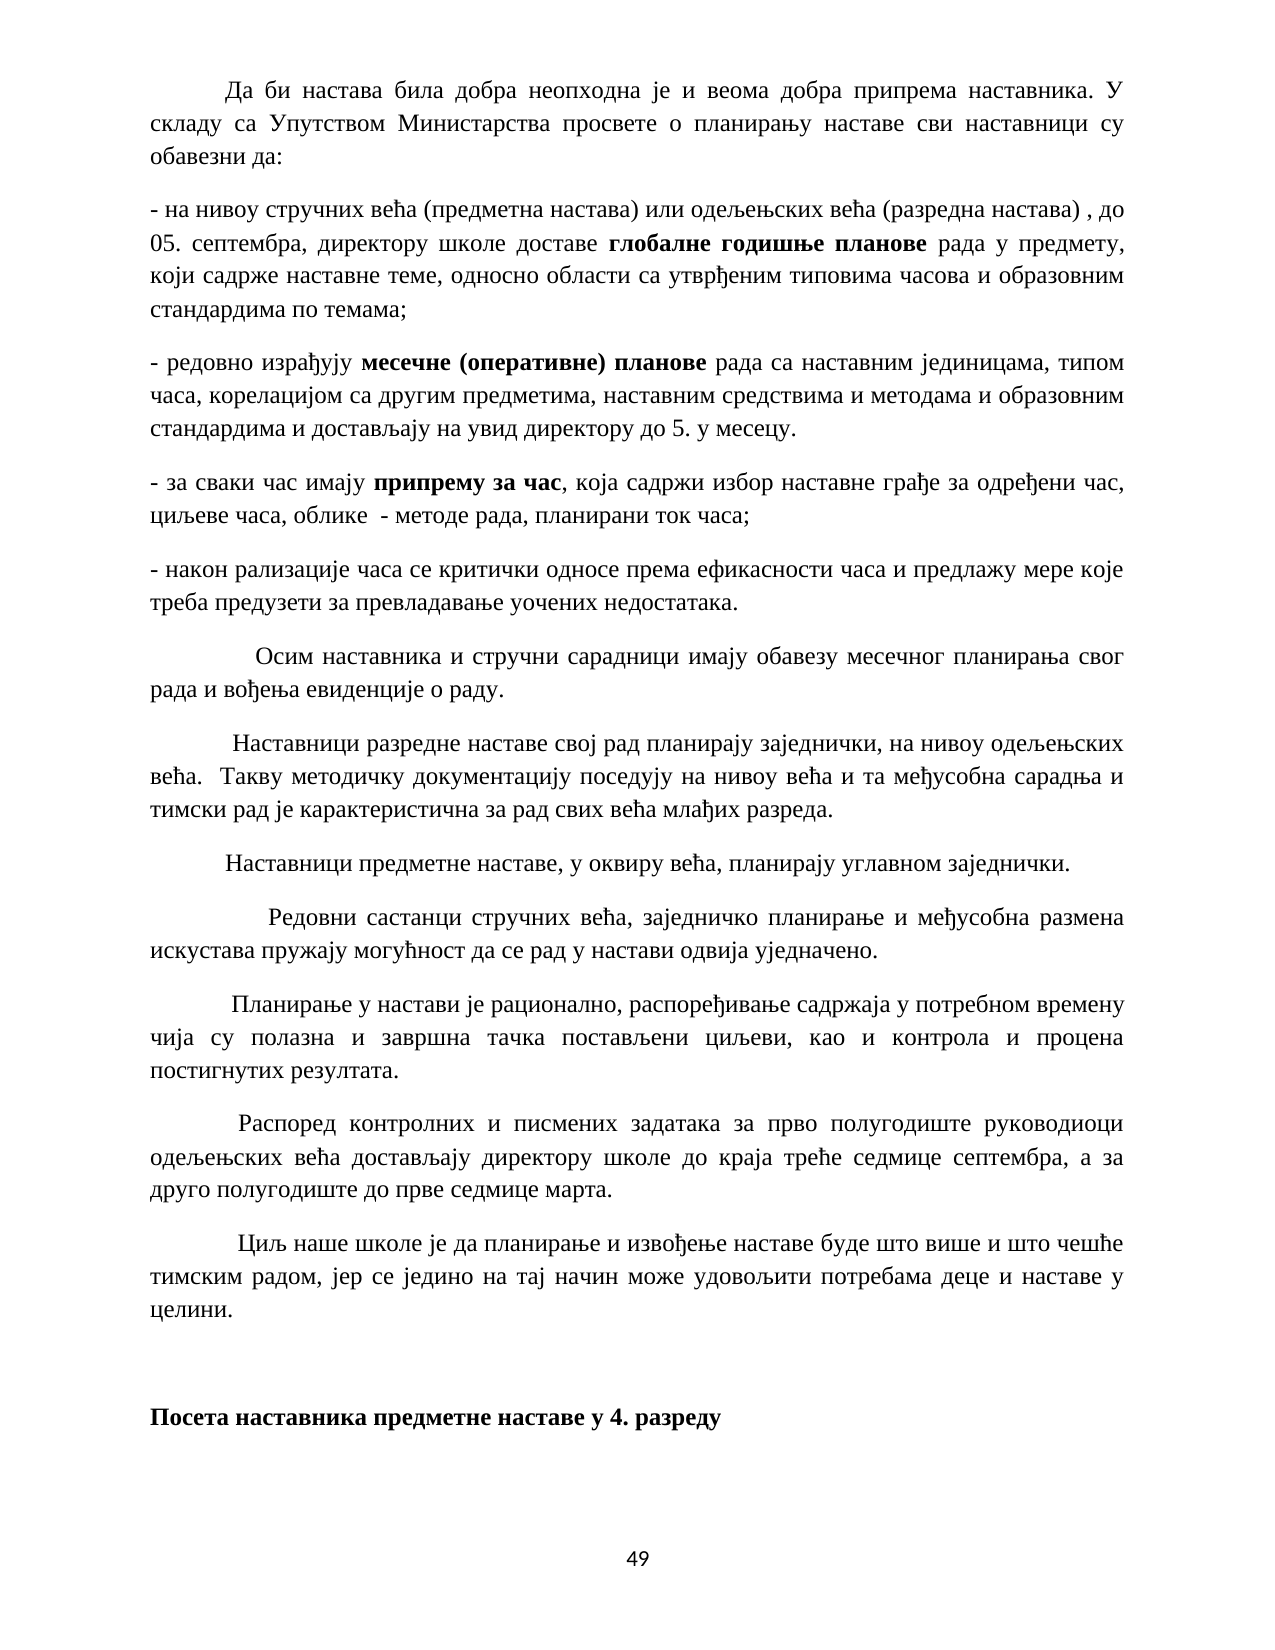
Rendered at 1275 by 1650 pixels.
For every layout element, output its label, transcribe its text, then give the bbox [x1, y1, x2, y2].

text - за сваки час имају припрему за час, која садржи избор наставне грађе за одређени час, циљеве часа, облике - методе рада, планирани ток часа; [150, 467, 1125, 529]
text - на нивоу стручних већа (предметна настава) или одељењских већа (разредна настава) , до 05. септембра, директору школе доставе глобалне годишње планове рада у предмету, који садрже наставне теме, односно области са утврђеним типовима часова и образовним стандардима по темама; [150, 194, 1125, 322]
text Распоред контролних и писмених задатака за прво полугодиште руководиоци одељењских већа достављају директору школе до краја треће седмице септембра, а за друго полугодиште до прве седмице марта. [150, 1108, 1125, 1203]
text Циљ наше школе је да планирање и извођење наставе буде што више и што чешће тимским радом, јер се једино на тај начин може удовољити потребама деце и наставе у целини. [150, 1228, 1125, 1323]
text Да би настава била добра неопходна је и веома добра припрема наставника. У складу са Упутством Министарства просвете о планирању наставе сви наставници су обавезни да: [150, 75, 1125, 169]
text Планирање у настави је рационално, распоређивање садржаја у потребном времену чија су полазна и завршна тачка постављени циљеви, као и контрола и процена постигнутих резултата. [150, 989, 1125, 1083]
text Редовни састанци стручних већа, заједничко планирање и међусобна размена искустава пружају могућност да се рад у настави одвија уједначено. [150, 902, 1125, 963]
text Наставници предметне наставе, у оквиру већа, планирају углавном заједнички. [150, 848, 1125, 877]
text Наставници разредне наставе свој рад планирају заједнички, на нивоу одељењских већа. Такву методичку документацију поседују на нивоу већа и та међусобна сарадња и тимски рад је карактеристична за рад свих већа млађих разреда. [150, 728, 1125, 823]
text Посета наставника предметне наставе у 4. разреду [150, 1402, 1125, 1431]
text - након рализације часа се критички односе према ефикасности часа и предлажу мере које треба предузети за превладавање уочених недостатака. [150, 554, 1125, 616]
text - редовно израђују месечне (оперативне) планове рада са наставним јединицама, типом часа, корелацијом са другим предметима, наставним средствима и методама и образовним стандардима и достављају на увид директору до 5. у месецу. [150, 347, 1125, 442]
text Осим наставника и стручни сарадници имају обавезу месечног планирања свог рада и вођења евиденције о раду. [150, 641, 1125, 703]
